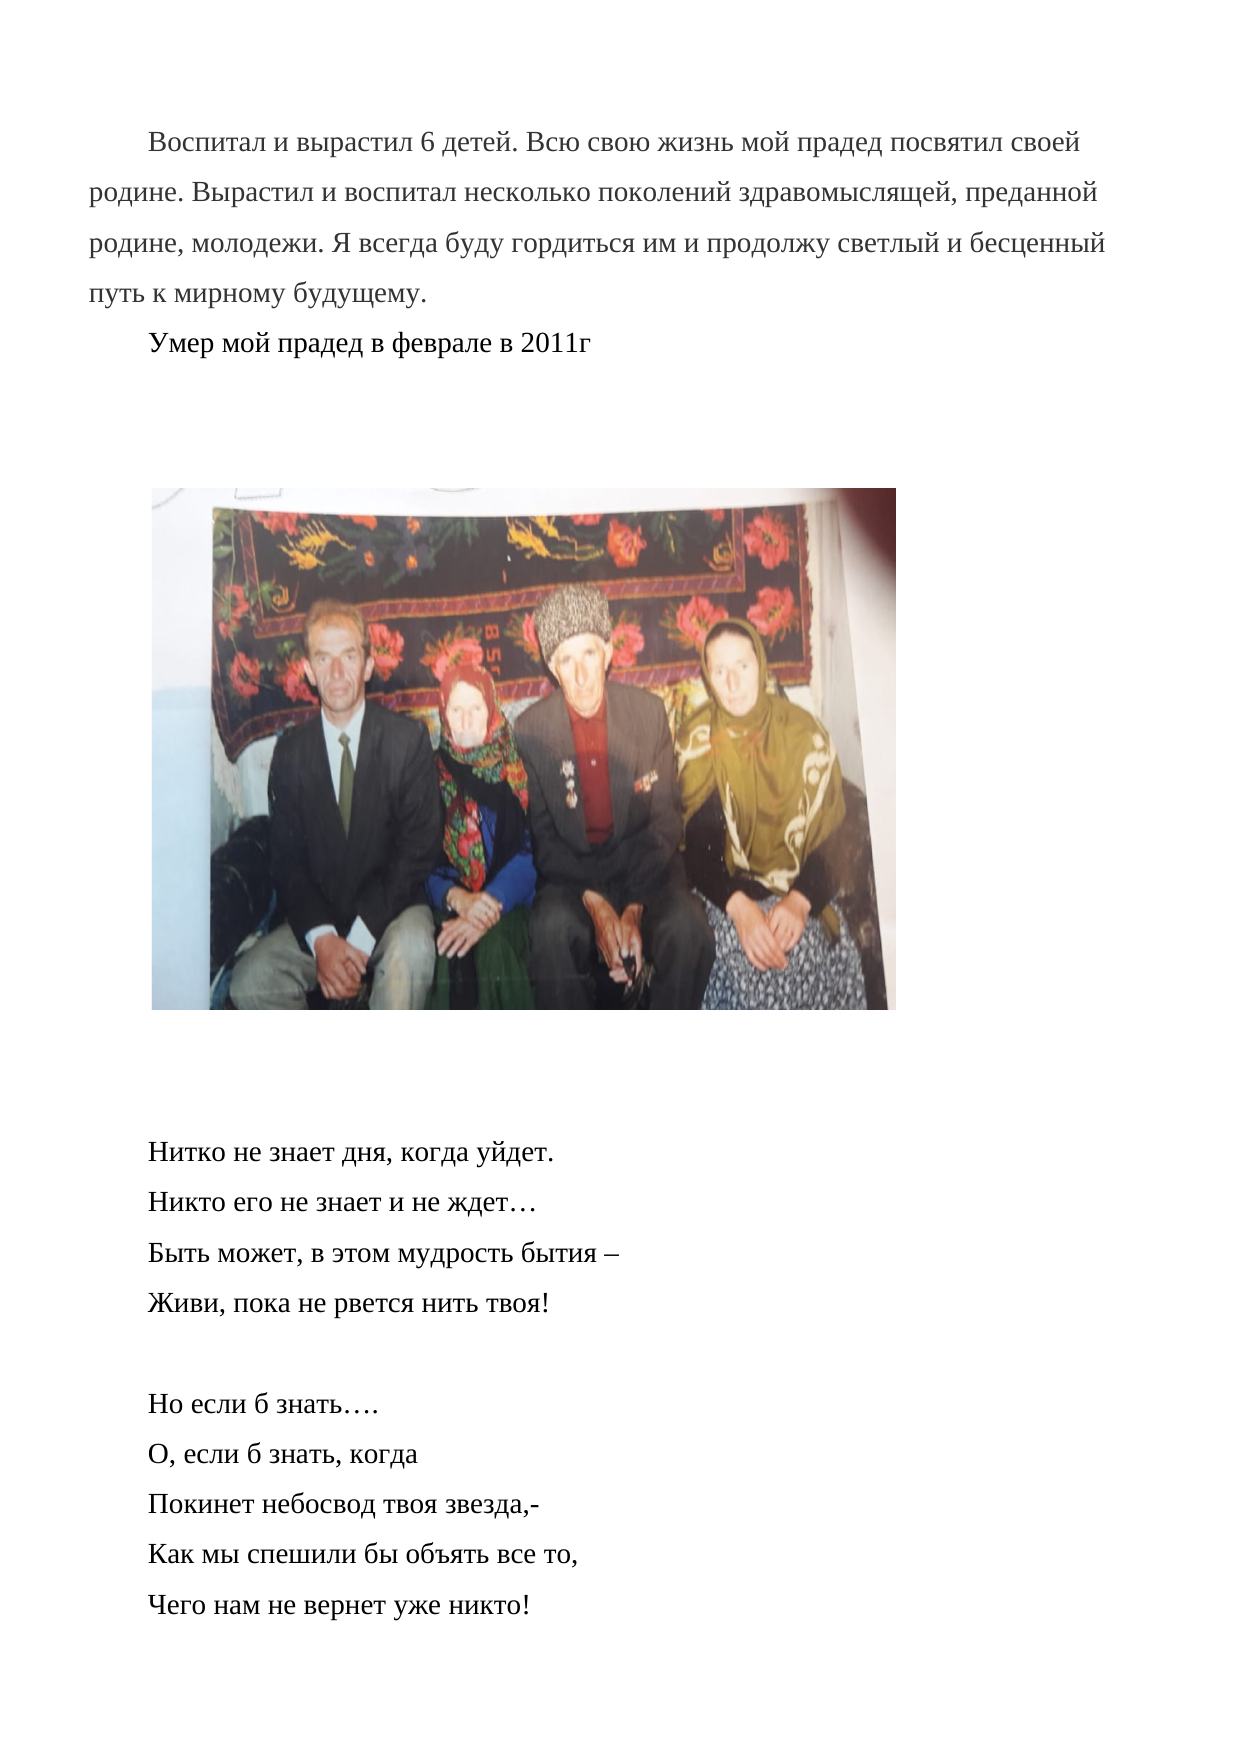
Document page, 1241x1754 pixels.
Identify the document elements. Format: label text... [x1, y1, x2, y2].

text Воспитал и вырастил 6 детей. Всю свою жизнь мой прадед посвятил своей родине. Вырастил и воспитал несколько поколений здравомыслящей, преданной родине, молодежи. Я всегда буду гордиться им и продолжу светлый и бесценный путь к мирному будущему. [89, 124, 1152, 309]
text Никто его не знает и не ждет… [89, 1184, 1152, 1218]
text Умер мой прадед в феврале в 2011г [89, 325, 1152, 359]
text Чего нам не вернет уже никто! [89, 1587, 1152, 1621]
text Но если б знать…. [89, 1386, 1152, 1419]
text Быть может, в этом мудрость бытия – [89, 1235, 1152, 1268]
text Покинет небосвод твоя звезда,- [89, 1486, 1152, 1520]
text Нитко не знает дня, когда уйдет. [89, 1134, 1152, 1168]
text Живи, пока не рвется нить твоя! [89, 1285, 1152, 1319]
text О, если б знать, когда [89, 1436, 1152, 1469]
text Как мы спешили бы объять все то, [89, 1537, 1152, 1570]
picture [152, 488, 896, 1010]
